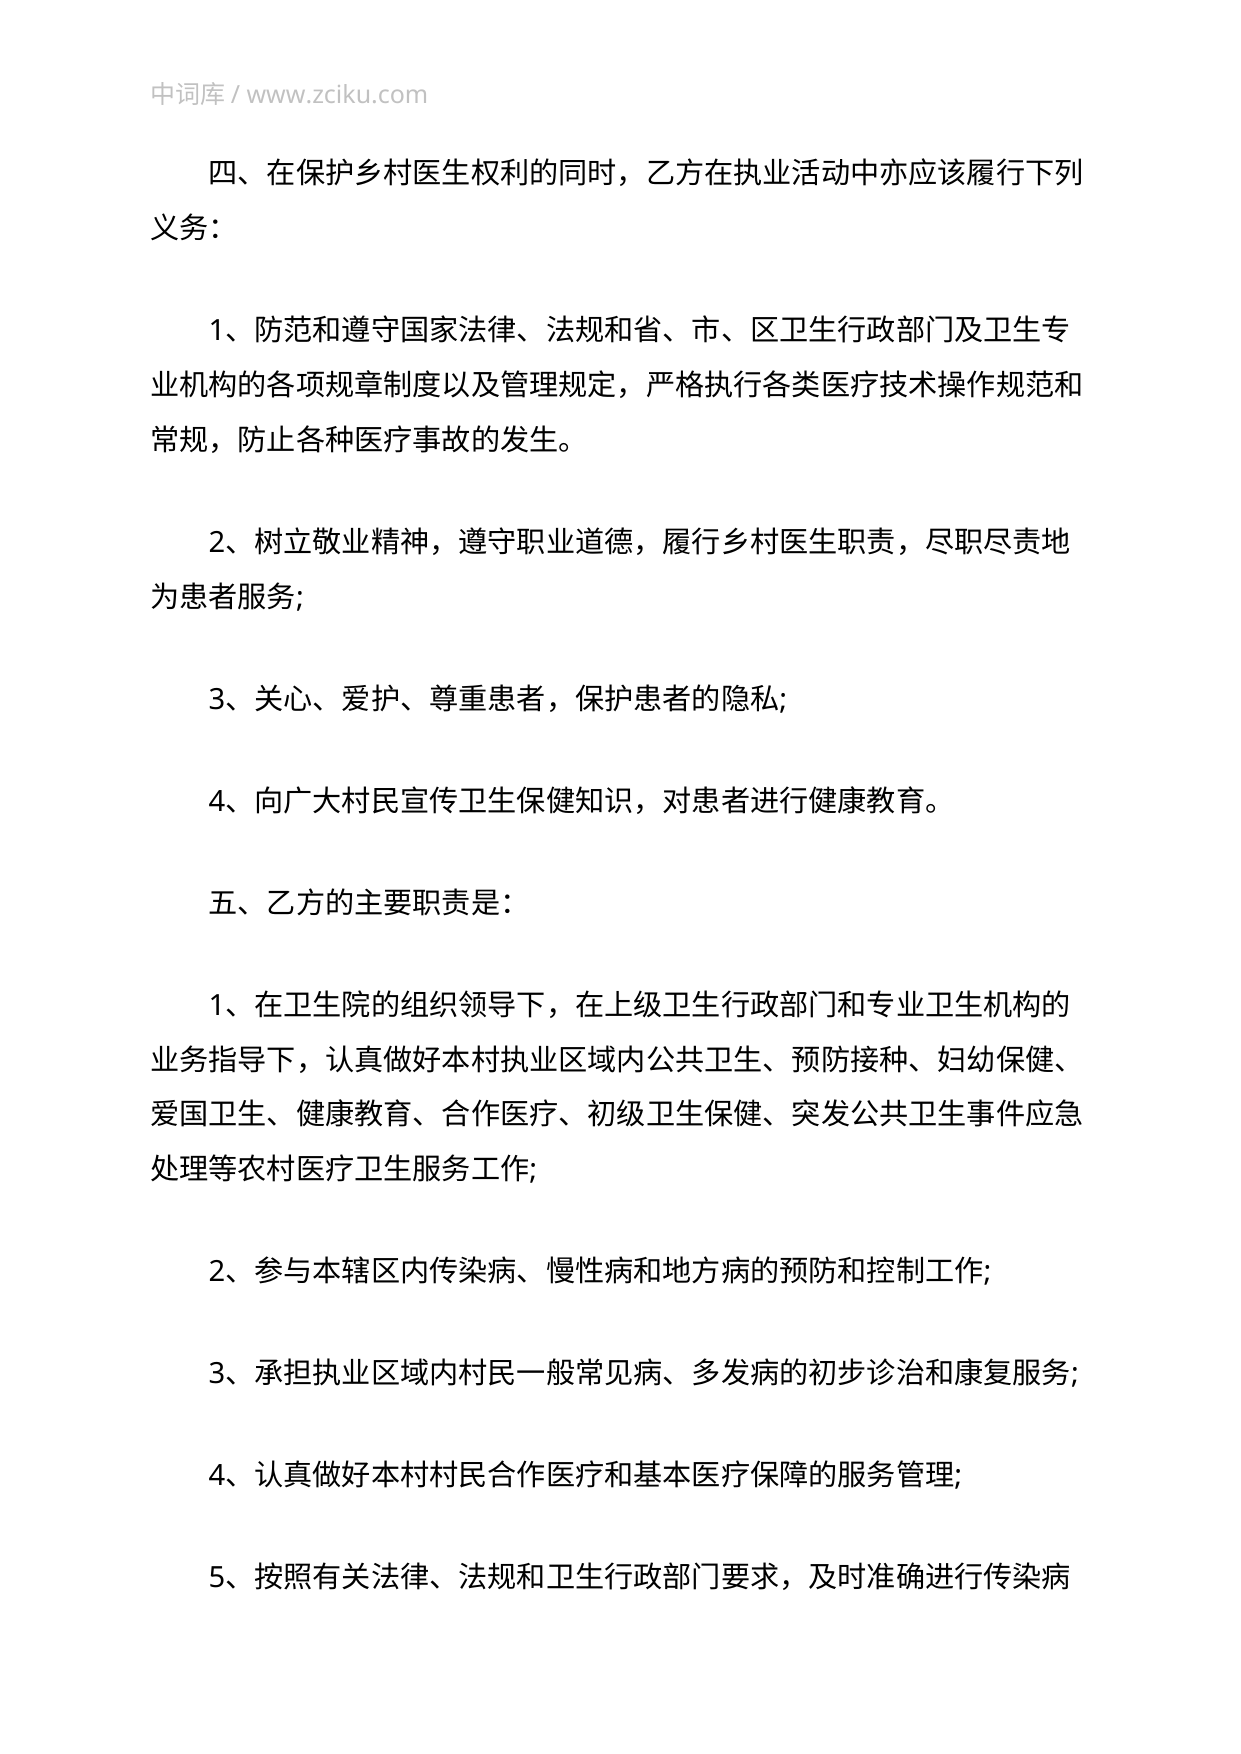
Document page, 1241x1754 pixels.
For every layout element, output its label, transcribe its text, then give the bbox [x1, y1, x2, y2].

text 4、向广大村民宣传卫生保健知识，对患者进行健康教育。 [150, 777, 1090, 820]
text 1、在卫生院的组织领导下，在上级卫生行政部门和专业卫生机构的业务指导下，认真做好本村执业区域内公共卫生、预防接种、妇幼保健、爱国卫生、健康教育、合作医疗、初级卫生保健、突发公共卫生事件应急处理等农村医疗卫生服务工作; [150, 981, 1090, 1188]
text 2、树立敬业精神，遵守职业道德，履行乡村医生职责，尽职尽责地为患者服务; [150, 518, 1090, 616]
text 1、防范和遵守国家法律、法规和省、市、区卫生行政部门及卫生专业机构的各项规章制度以及管理规定，严格执行各类医疗技术操作规范和常规，防止各种医疗事故的发生。 [150, 307, 1090, 459]
text 五、乙方的主要职责是： [150, 879, 1090, 922]
text 3、关心、爱护、尊重患者，保护患者的隐私; [150, 675, 1090, 718]
text 4、认真做好本村村民合作医疗和基本医疗保障的服务管理; [150, 1452, 1090, 1494]
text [150, 1554, 1090, 1596]
text 四、在保护乡村医生权利的同时，乙方在执业活动中亦应该履行下列义务： [150, 150, 1090, 247]
text 2、参与本辖区内传染病、慢性病和地方病的预防和控制工作; [150, 1248, 1090, 1290]
text 3、承担执业区域内村民一般常见病、多发病的初步诊治和康复服务; [150, 1350, 1090, 1392]
